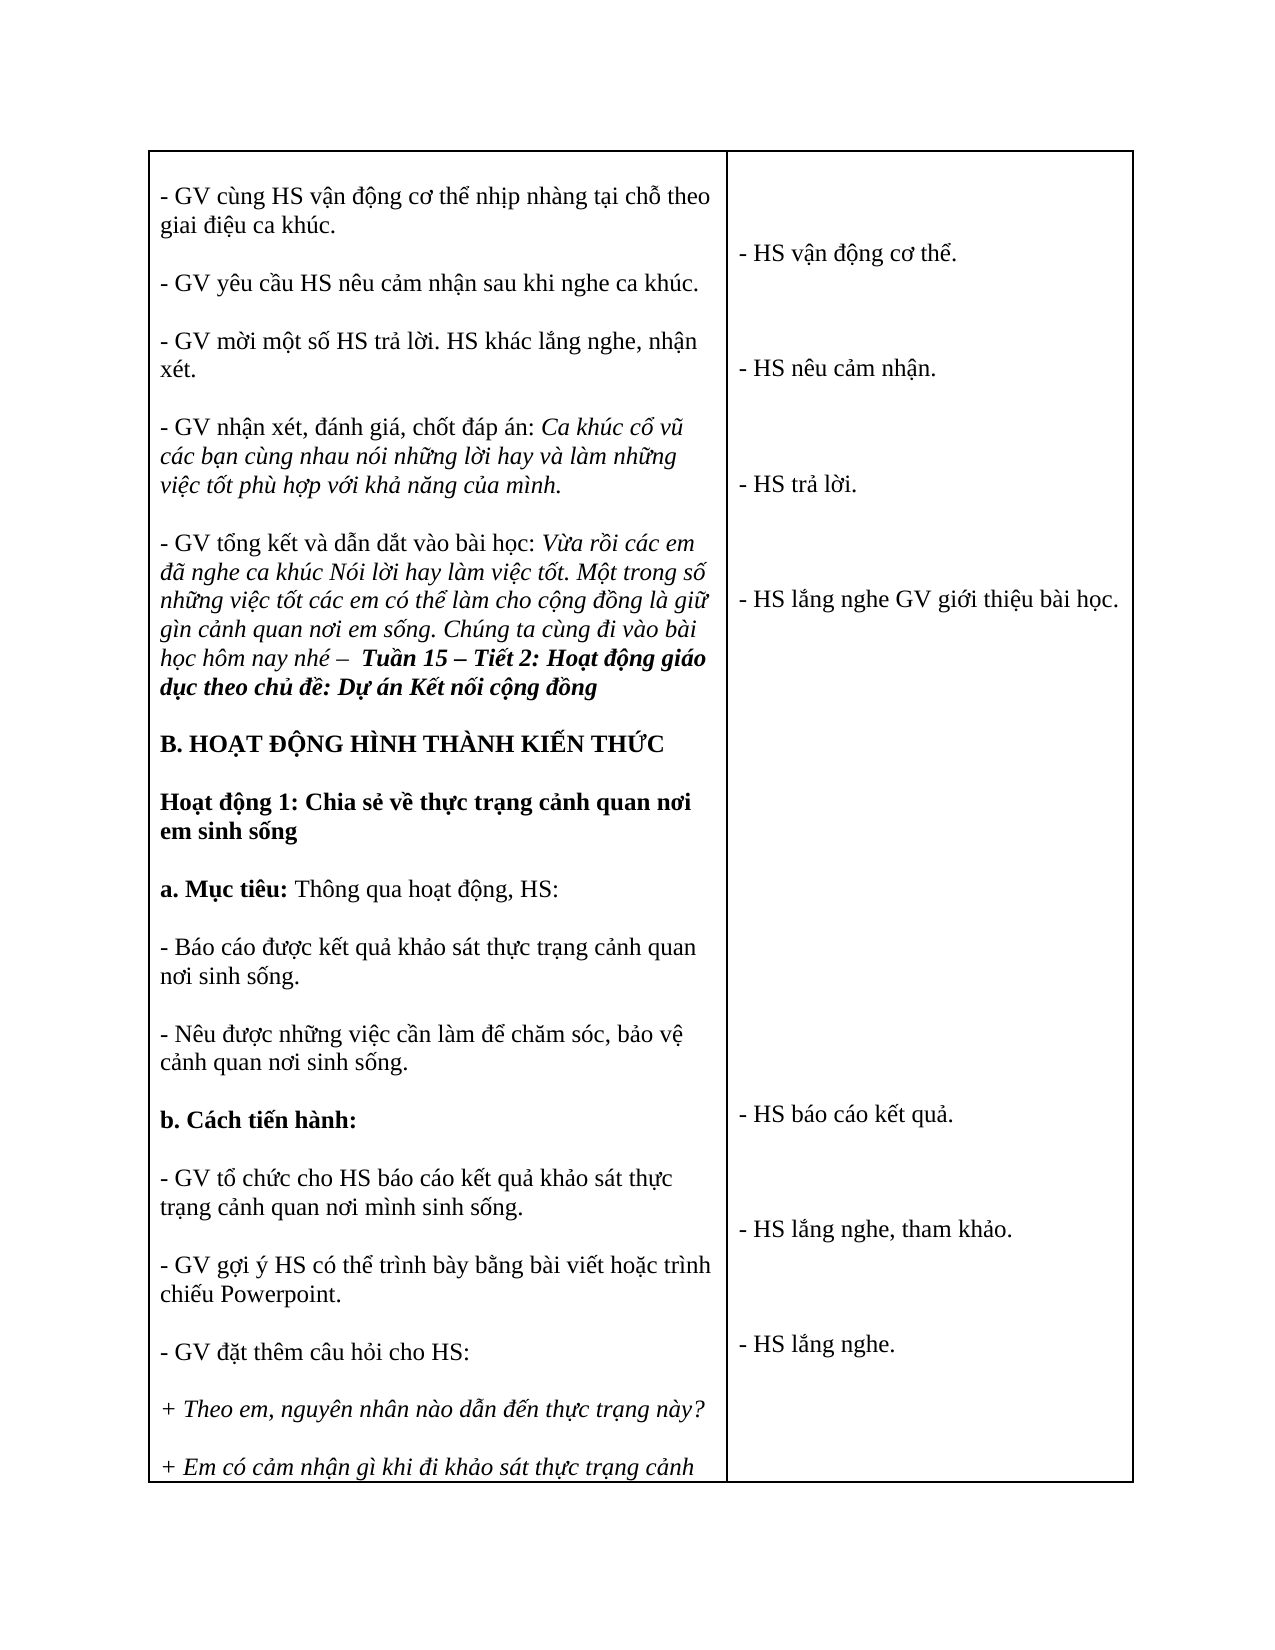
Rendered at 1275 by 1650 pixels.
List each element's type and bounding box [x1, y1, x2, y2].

table_cell [150, 152, 726, 1481]
table_cell [728, 152, 1132, 1481]
